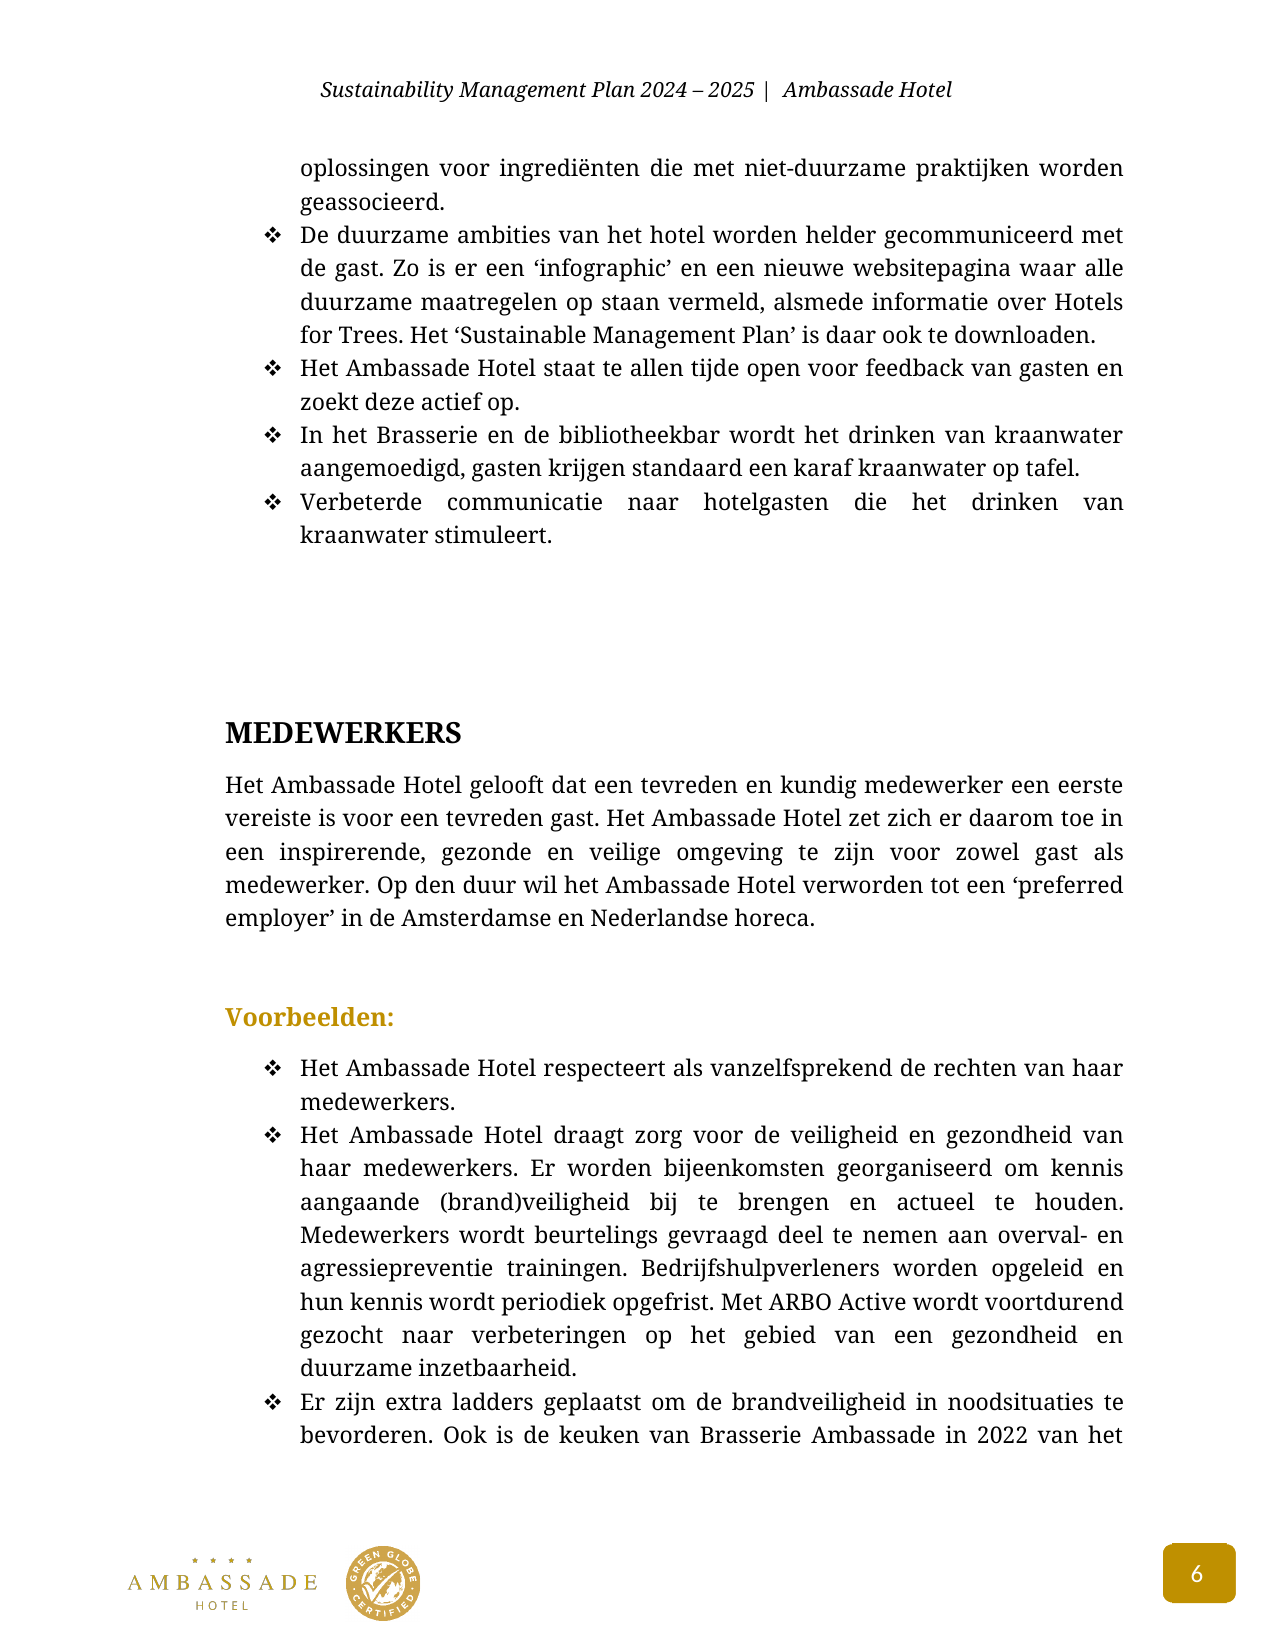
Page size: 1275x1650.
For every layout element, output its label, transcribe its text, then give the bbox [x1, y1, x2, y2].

list In het Brasserie en de bibliotheekbar wordt het drinken van kraanwater aangemoedigd, gasten krijgen standaard een karaf kraanwater op tafel. [262, 417, 1125, 483]
picture [345, 1545, 421, 1622]
text MEDEWERKERS [225, 717, 1125, 750]
picture [118, 1552, 322, 1618]
list Het Ambassade Hotel staat te allen tijde open voor feedback van gasten en zoekt deze actief op. [262, 350, 1125, 417]
text Het Ambassade Hotel gelooft dat een tevreden en kundig medewerker een eerste vereiste is voor een tevreden gast. Het Ambassade Hotel zet zich er daarom toe in een inspirerende, gezonde en veilige omgeving te zijn voor zowel gast als medewerker. Op den duur wil het Ambassade Hotel verworden tot een ‘preferred employer’ in de Amsterdamse en Nederlandse horeca. [225, 767, 1125, 933]
list Het Ambassade Hotel respecteert als vanzelfsprekend de rechten van haar medewerkers. [262, 1050, 1125, 1117]
list Verbeterde communicatie naar hotelgasten die het drinken van kraanwater stimuleert. [262, 483, 1125, 550]
text Voorbeelden: [225, 1000, 1125, 1033]
list De duurzame ambities van het hotel worden helder gecommuniceerd met de gast. Zo is er een ‘infographic’ en een nieuwe websitepagina waar alle duurzame maatregelen op staan vermeld, alsmede informatie over Hotels for Trees. Het ‘Sustainable Management Plan’ is daar ook te downloaden. [262, 217, 1125, 350]
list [262, 1383, 1125, 1450]
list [262, 150, 1125, 217]
list Het Ambassade Hotel draagt zorg voor de veiligheid en gezondheid van haar medewerkers. Er worden bijeenkomsten georganiseerd om kennis aangaande (brand)veiligheid bij te brengen en actueel te houden. Medewerkers wordt beurtelings gevraagd deel te nemen aan overval- en agressiepreventie trainingen. Bedrijfshulpverleners worden opgeleid en hun kennis wordt periodiek opgefrist. Met ARBO Active wordt voortdurend gezocht naar verbeteringen op het gebied van een gezondheid en duurzame inzetbaarheid. [262, 1117, 1125, 1383]
